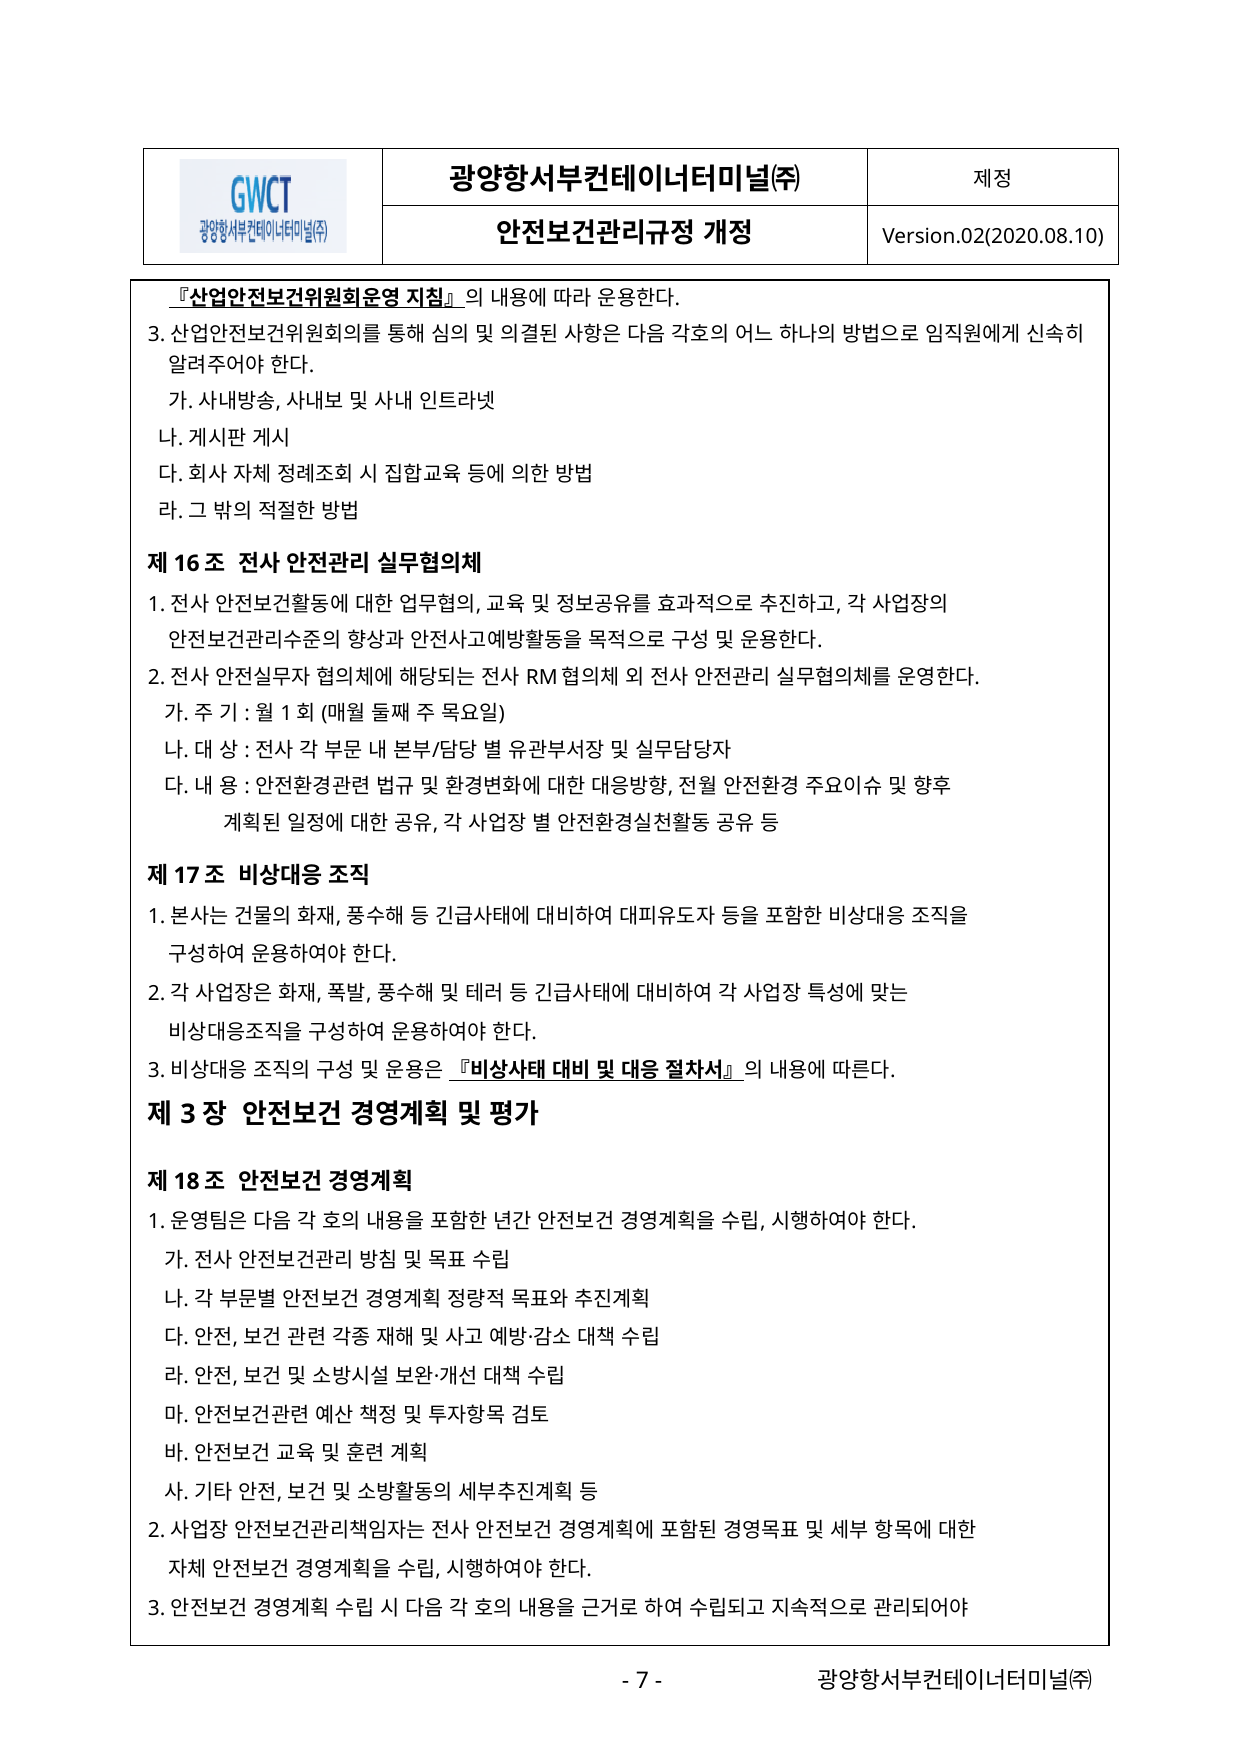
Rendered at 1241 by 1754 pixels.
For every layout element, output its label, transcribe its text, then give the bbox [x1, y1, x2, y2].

text 1. 본사는 건물의 화재, 풍수해 등 긴급사태에 대비하여 대피유도자 등을 포함한 비상대응 조직을 [148, 899, 1092, 929]
text 안전보건관리수준의 향상과 안전사고예방활동을 목적으로 구성 및 운용한다. [148, 623, 1092, 654]
text 2. 전사 안전실무자 협의체에 해당되는 전사 RM협의체 외 전사 안전관리 실무협의체를 운영한다. [148, 660, 1092, 690]
text 가. 주 기 : 월 1회 (매월 둘째 주 목요일) [148, 697, 1092, 727]
text 나. 게시판 게시 [148, 421, 1092, 451]
text 1. 전사 안전보건활동에 대한 업무협의, 교육 및 정보공유를 효과적으로 추진하고, 각 사업장의 [148, 587, 1092, 617]
text 3. 안전보건 경영계획 수립 시 다음 각 호의 내용을 근거로 하여 수립되고 지속적으로 관리되어야 [148, 1591, 1092, 1621]
picture [179, 159, 347, 253]
text 2. 사업장 안전보건관리책임자는 전사 안전보건 경영계획에 포함된 경영목표 및 세부 항목에 대한 [148, 1514, 1092, 1544]
text 3. 비상대응 조직의 구성 및 운용은 『비상사태 대비 및 대응 절차서』의 내용에 따른다. [148, 1054, 1092, 1084]
text 1. 운영팀은 다음 각 호의 내용을 포함한 년간 안전보건 경영계획을 수립, 시행하여야 한다. [148, 1204, 1092, 1235]
text 가. 전사 안전보건관리 방침 및 목표 수립 [148, 1243, 1092, 1273]
text 제 3 장 안전보건 경영계획 및 평가 [148, 1092, 1092, 1132]
text 다. 내 용 : 안전환경관련 법규 및 환경변화에 대한 대응방향, 전월 안전환경 주요이슈 및 향후 [148, 770, 1092, 800]
text 계획된 일정에 대한 공유, 각 사업장 별 안전환경실천활동 공유 등 [148, 806, 1092, 837]
text 2. 각 사업장은 화재, 폭발, 풍수해 및 테러 등 긴급사태에 대비하여 각 사업장 특성에 맞는 [148, 976, 1092, 1007]
text 구성하여 운용하여야 한다. [148, 938, 1092, 968]
text 나. 각 부문별 안전보건 경영계획 정량적 목표와 추진계획 [148, 1282, 1092, 1312]
text 나. 대 상 : 전사 각 부문 내 본부/담당 별 유관부서장 및 실무담당자 [148, 733, 1092, 763]
text 라. 그 밖의 적절한 방법 [148, 494, 1092, 524]
text 다. 회사 자체 정례조회 시 집합교육 등에 의한 방법 [148, 457, 1092, 488]
text 자체 안전보건 경영계획을 수립, 시행하여야 한다. [148, 1552, 1092, 1583]
text 다. 안전, 보건 관련 각종 재해 및 사고 예방·감소 대책 수립 [148, 1321, 1092, 1351]
text 바. 안전보건 교육 및 훈련 계획 [148, 1436, 1092, 1467]
text 비상대응조직을 구성하여 운용하여야 한다. [148, 1015, 1092, 1045]
text 제16조 전사 안전관리 실무협의체 [148, 545, 1092, 578]
text 마. 안전보건관련 예산 책정 및 투자항목 검토 [148, 1398, 1092, 1428]
text 제18조 안전보건 경영계획 [148, 1163, 1092, 1196]
text 사. 기타 안전, 보건 및 소방활동의 세부추진계획 등 [148, 1475, 1092, 1505]
text 3. 산업안전보건위원회의를 통해 심의 및 의결된 사항은 다음 각호의 어느 하나의 방법으로 임직원에게 신속히 알려주어야 한다. [148, 317, 1092, 378]
text 제17조 비상대응 조직 [148, 857, 1092, 891]
text 라. 안전, 보건 및 소방시설 보완·개선 대책 수립 [148, 1359, 1092, 1389]
text 가. 사내방송, 사내보 및 사내 인트라넷 [168, 384, 1092, 415]
text 『산업안전보건위원회운영 지침』의 내용에 따라 운용한다. [148, 281, 1092, 311]
